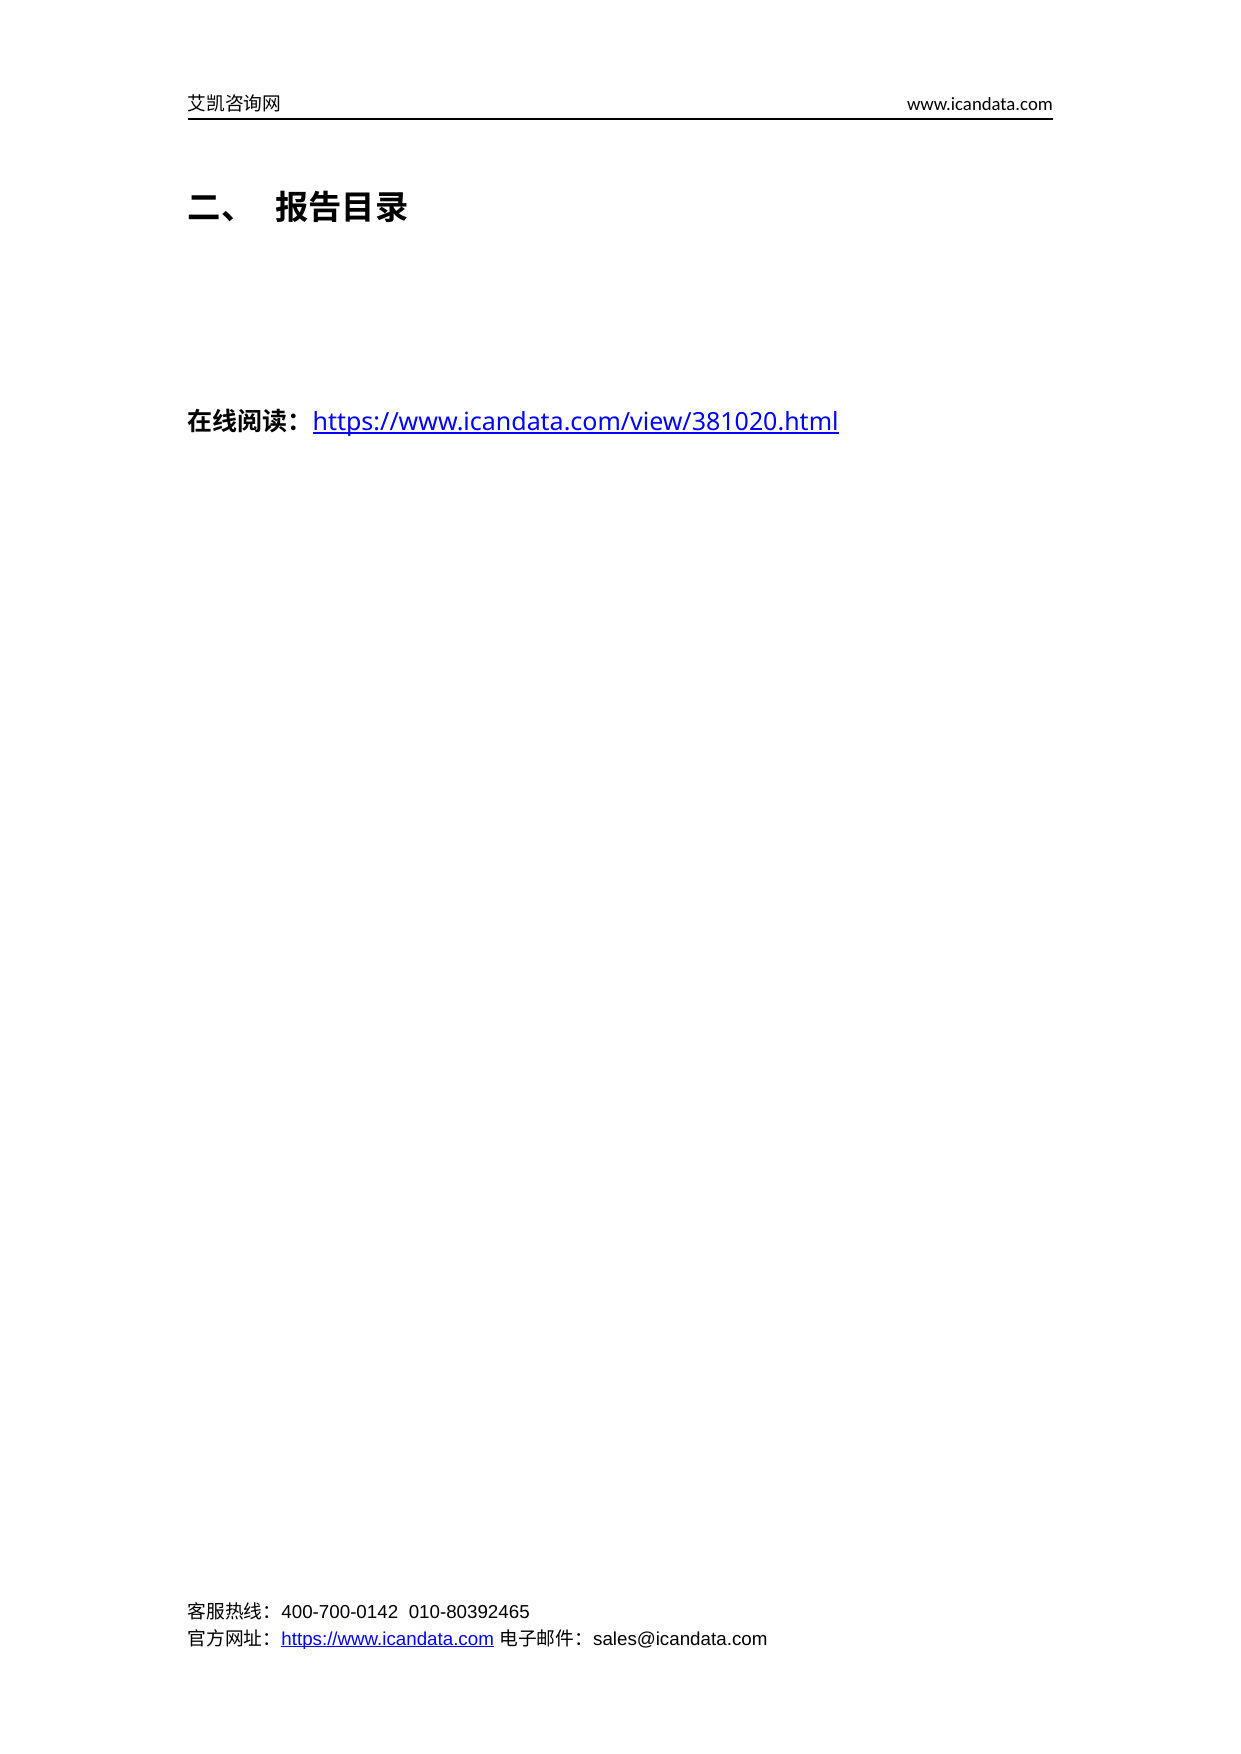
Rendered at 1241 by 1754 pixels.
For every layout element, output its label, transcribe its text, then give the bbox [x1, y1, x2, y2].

subtitle 报告目录 [187, 172, 1053, 237]
text 在线阅读：https://www.icandata.com/view/381020.html [187, 387, 1053, 452]
